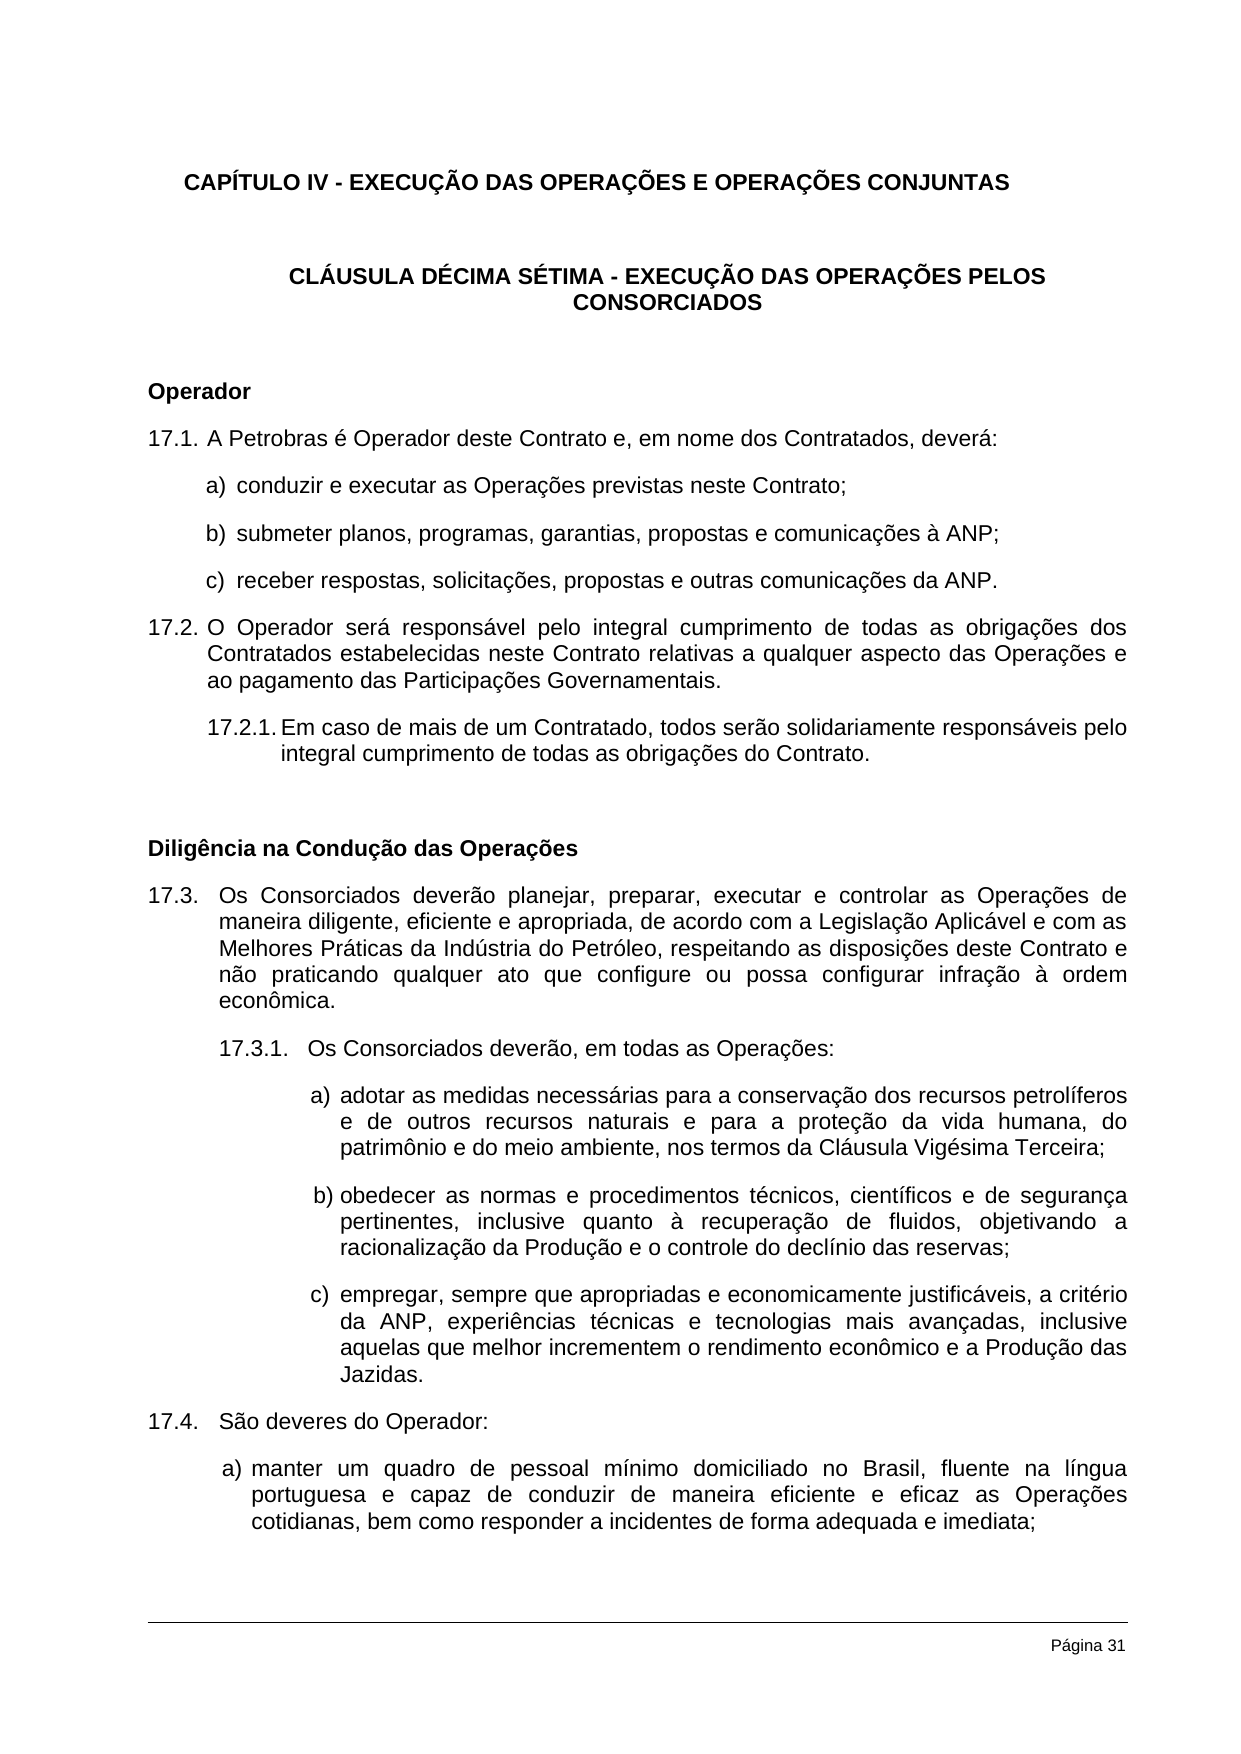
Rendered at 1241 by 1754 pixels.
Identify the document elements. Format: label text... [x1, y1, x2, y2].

text Diligência na Condução das Operações [148, 835, 1128, 861]
list conduzir e executar as Operações previstas neste Contrato; [206, 472, 1128, 499]
text Operador [148, 378, 1128, 404]
text O Operador será responsável pelo integral cumprimento de todas as obrigações dos Contratados estabelecidas neste Contrato relativas a qualquer aspecto das Operações e ao pagamento das Participações Governamentais. [148, 614, 1128, 693]
text Os Consorciados deverão, em todas as Operações: [218, 1034, 1128, 1061]
list submeter planos, programas, garantias, propostas e comunicações à ANP; [206, 520, 1128, 546]
list obedecer as normas e procedimentos técnicos, científicos e de segurança pertinentes, inclusive quanto à recuperação de fluidos, objetivando a racionalização da Produção e o controle do declínio das reservas; [313, 1182, 1128, 1261]
text Em caso de mais de um Contratado, todos serão solidariamente responsáveis pelo integral cumprimento de todas as obrigações do Contrato. [207, 714, 1128, 767]
list empregar, sempre que apropriadas e economicamente justificáveis, a critério da ANP, experiências técnicas e tecnologias mais avançadas, inclusive aquelas que melhor incrementem o rendimento econômico e a Produção das Jazidas. [310, 1281, 1128, 1387]
list adotar as medidas necessárias para a conservação dos recursos petrolíferos e de outros recursos naturais e para a proteção da vida humana, do patrimônio e do meio ambiente, nos termos da Cláusula Vigésima Terceira; [310, 1082, 1128, 1161]
text Os Consorciados deverão planejar, preparar, executar e controlar as Operações de maneira diligente, eficiente e apropriada, de acordo com a Legislação Aplicável e com as Melhores Práticas da Indústria do Petróleo, respeitando as disposições deste Contrato e não praticando qualquer ato que configure ou possa configurar infração à ordem econômica. [148, 882, 1128, 1014]
list manter um quadro de pessoal mínimo domiciliado no Brasil, fluente na língua portuguesa e capaz de conduzir de maneira eficiente e eficaz as Operações cotidianas, bem como responder a incidentes de forma adequada e imediata; [222, 1455, 1128, 1534]
text EXECUÇÃO DAS OPERAÇÕES E OPERAÇÕES CONJUNTAS [148, 168, 1128, 195]
text Cláusula Décima Sétima - Execução das Operações pelos Consorciados [148, 263, 1128, 316]
text A Petrobras é Operador deste Contrato e, em nome dos Contratados, deverá: [148, 425, 1128, 452]
text São deveres do Operador: [148, 1408, 1128, 1434]
list receber respostas, solicitações, propostas e outras comunicações da ANP. [206, 567, 1128, 593]
